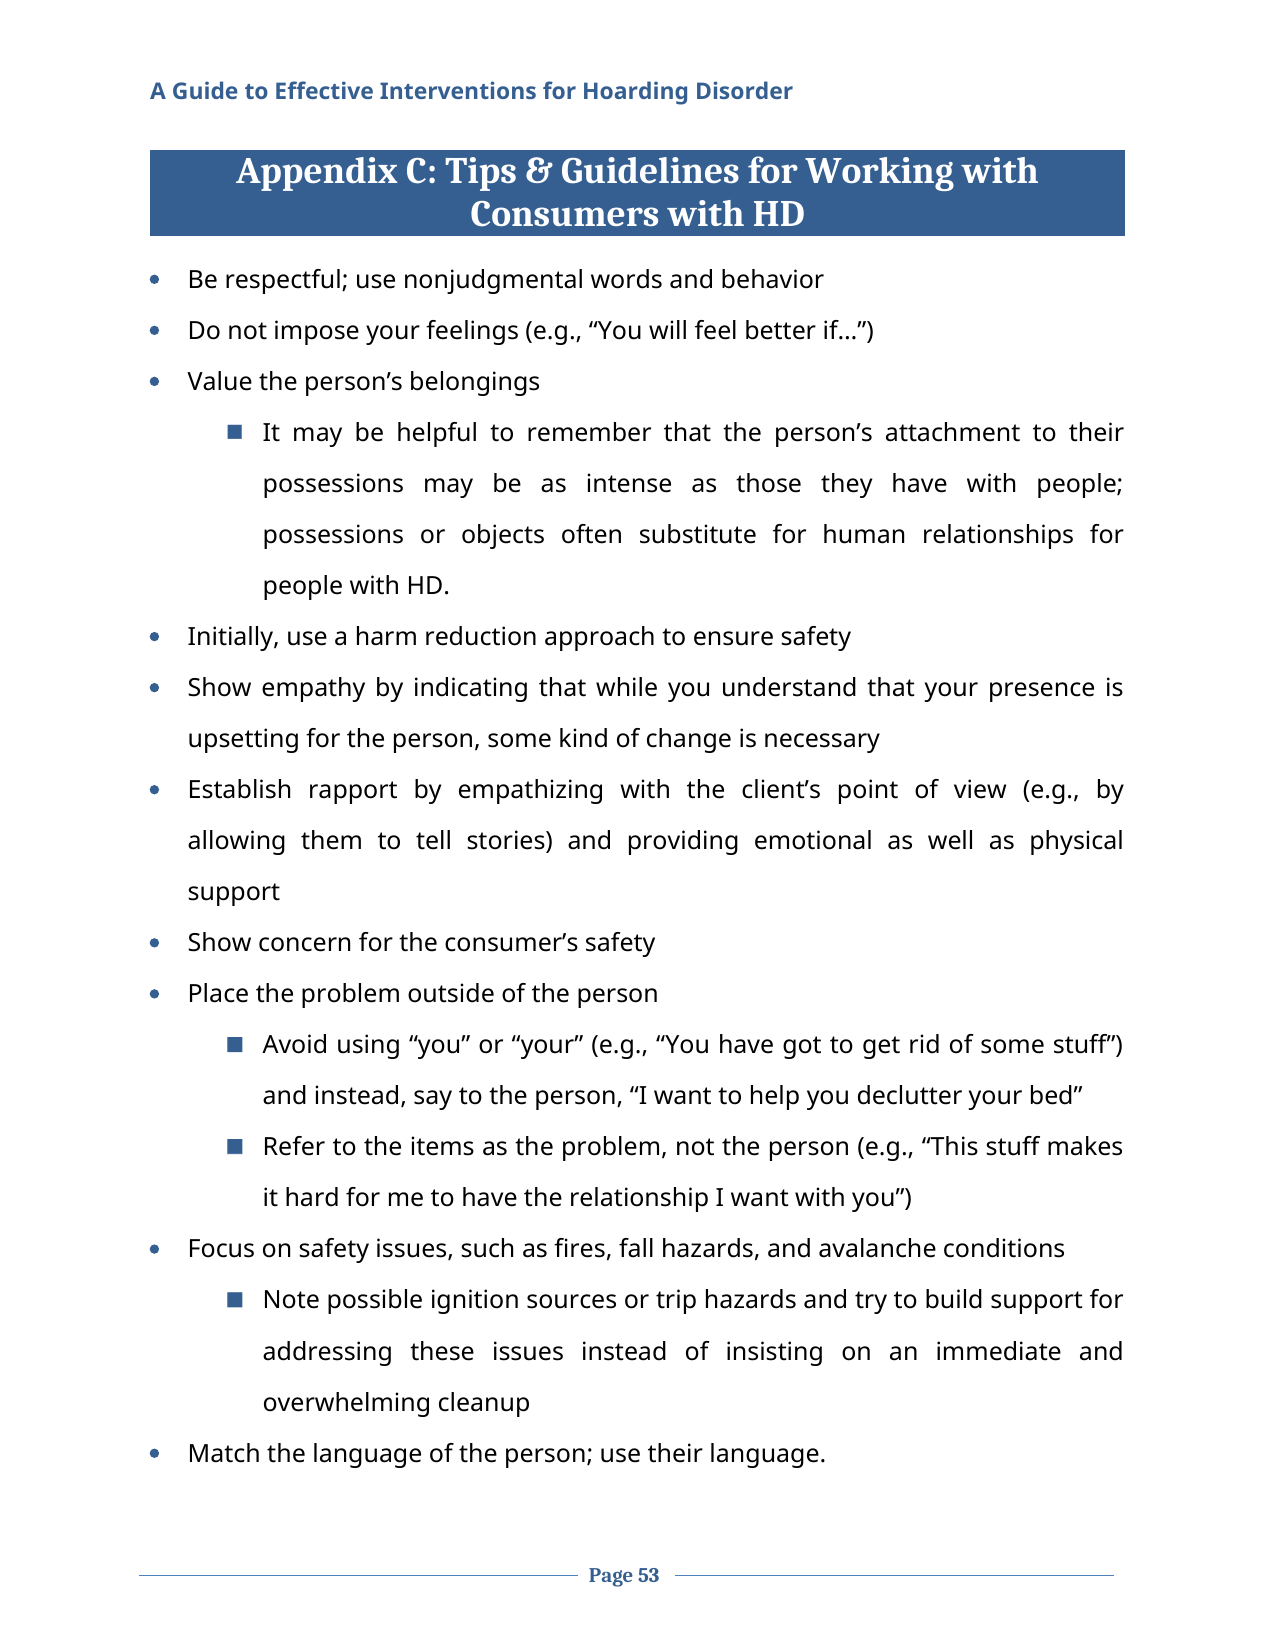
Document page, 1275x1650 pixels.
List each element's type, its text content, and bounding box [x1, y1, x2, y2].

subtitle Appendix C: Tips & Guidelines for Working with Consumers with HD [150, 150, 1125, 236]
list Focus on safety issues, such as fires, fall hazards, and avalanche conditions [150, 1231, 1125, 1265]
list Avoid using “you” or “your” (e.g., “You have got to get rid of some stuff”) and instead, say to the person, “I want to help you declutter your bed” [225, 1027, 1125, 1112]
list Show concern for the consumer’s safety [150, 925, 1125, 959]
list Do not impose your feelings (e.g., “You will feel better if…”) [150, 312, 1125, 346]
list Establish rapport by empathizing with the client’s point of view (e.g., by allowing them to tell stories) and providing emotional as well as physical support [150, 772, 1125, 908]
list Initially, use a harm reduction approach to ensure safety [150, 618, 1125, 653]
list Show empathy by indicating that while you understand that your presence is upsetting for the person, some kind of change is necessary [150, 669, 1125, 755]
list Value the person’s belongings [150, 363, 1125, 397]
list Note possible ignition sources or trip hazards and try to build support for addressing these issues instead of insisting on an immediate and overwhelming cleanup [225, 1282, 1125, 1418]
list It may be helpful to remember that the person’s attachment to their possessions may be as intense as those they have with people; possessions or objects often substitute for human relationships for people with HD. [225, 414, 1125, 602]
list Refer to the items as the problem, not the person (e.g., “This stuff makes it hard for me to have the relationship I want with you”) [225, 1129, 1125, 1214]
list Be respectful; use nonjudgmental words and behavior [150, 261, 1125, 295]
list Match the language of the person; use their language. [150, 1435, 1125, 1469]
list Place the problem outside of the person [150, 976, 1125, 1010]
